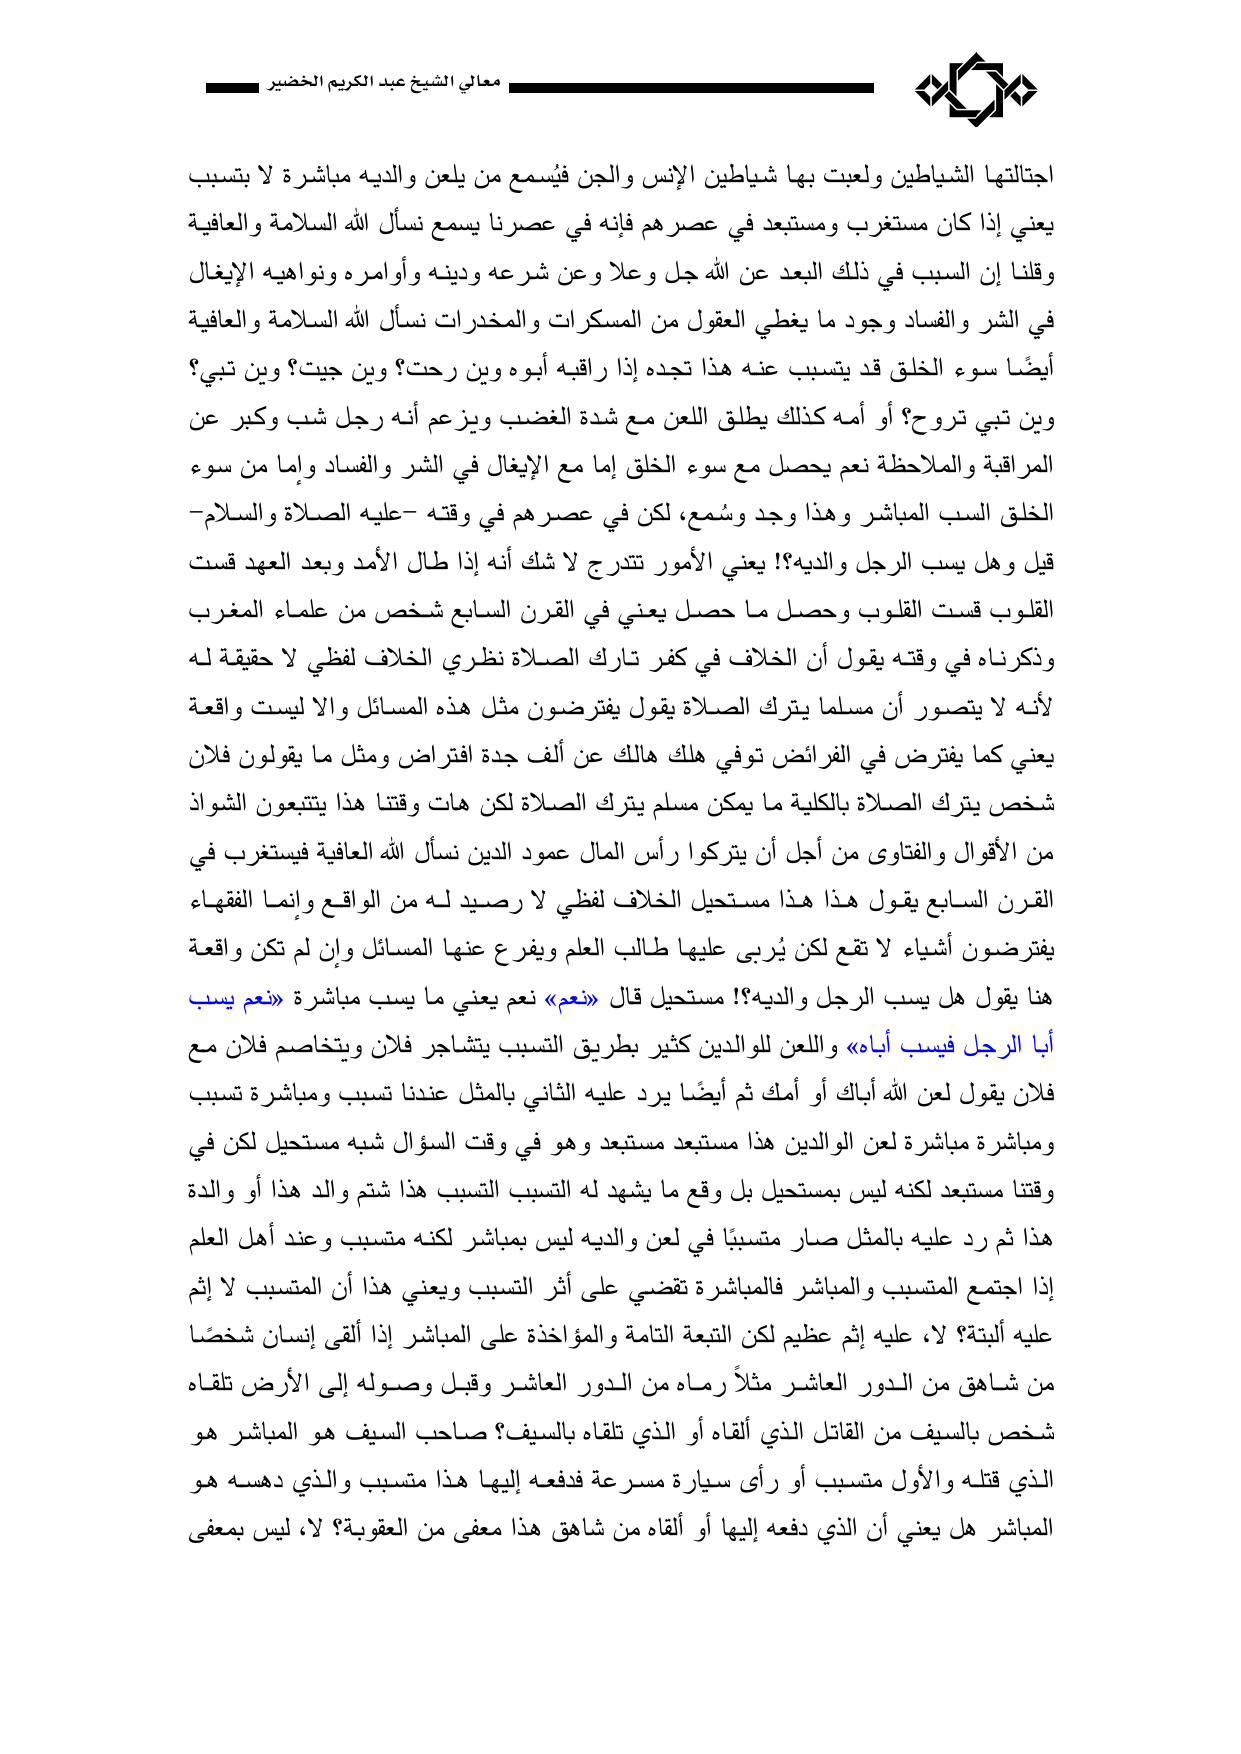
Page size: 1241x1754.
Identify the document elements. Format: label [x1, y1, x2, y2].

text [187, 150, 1053, 1552]
